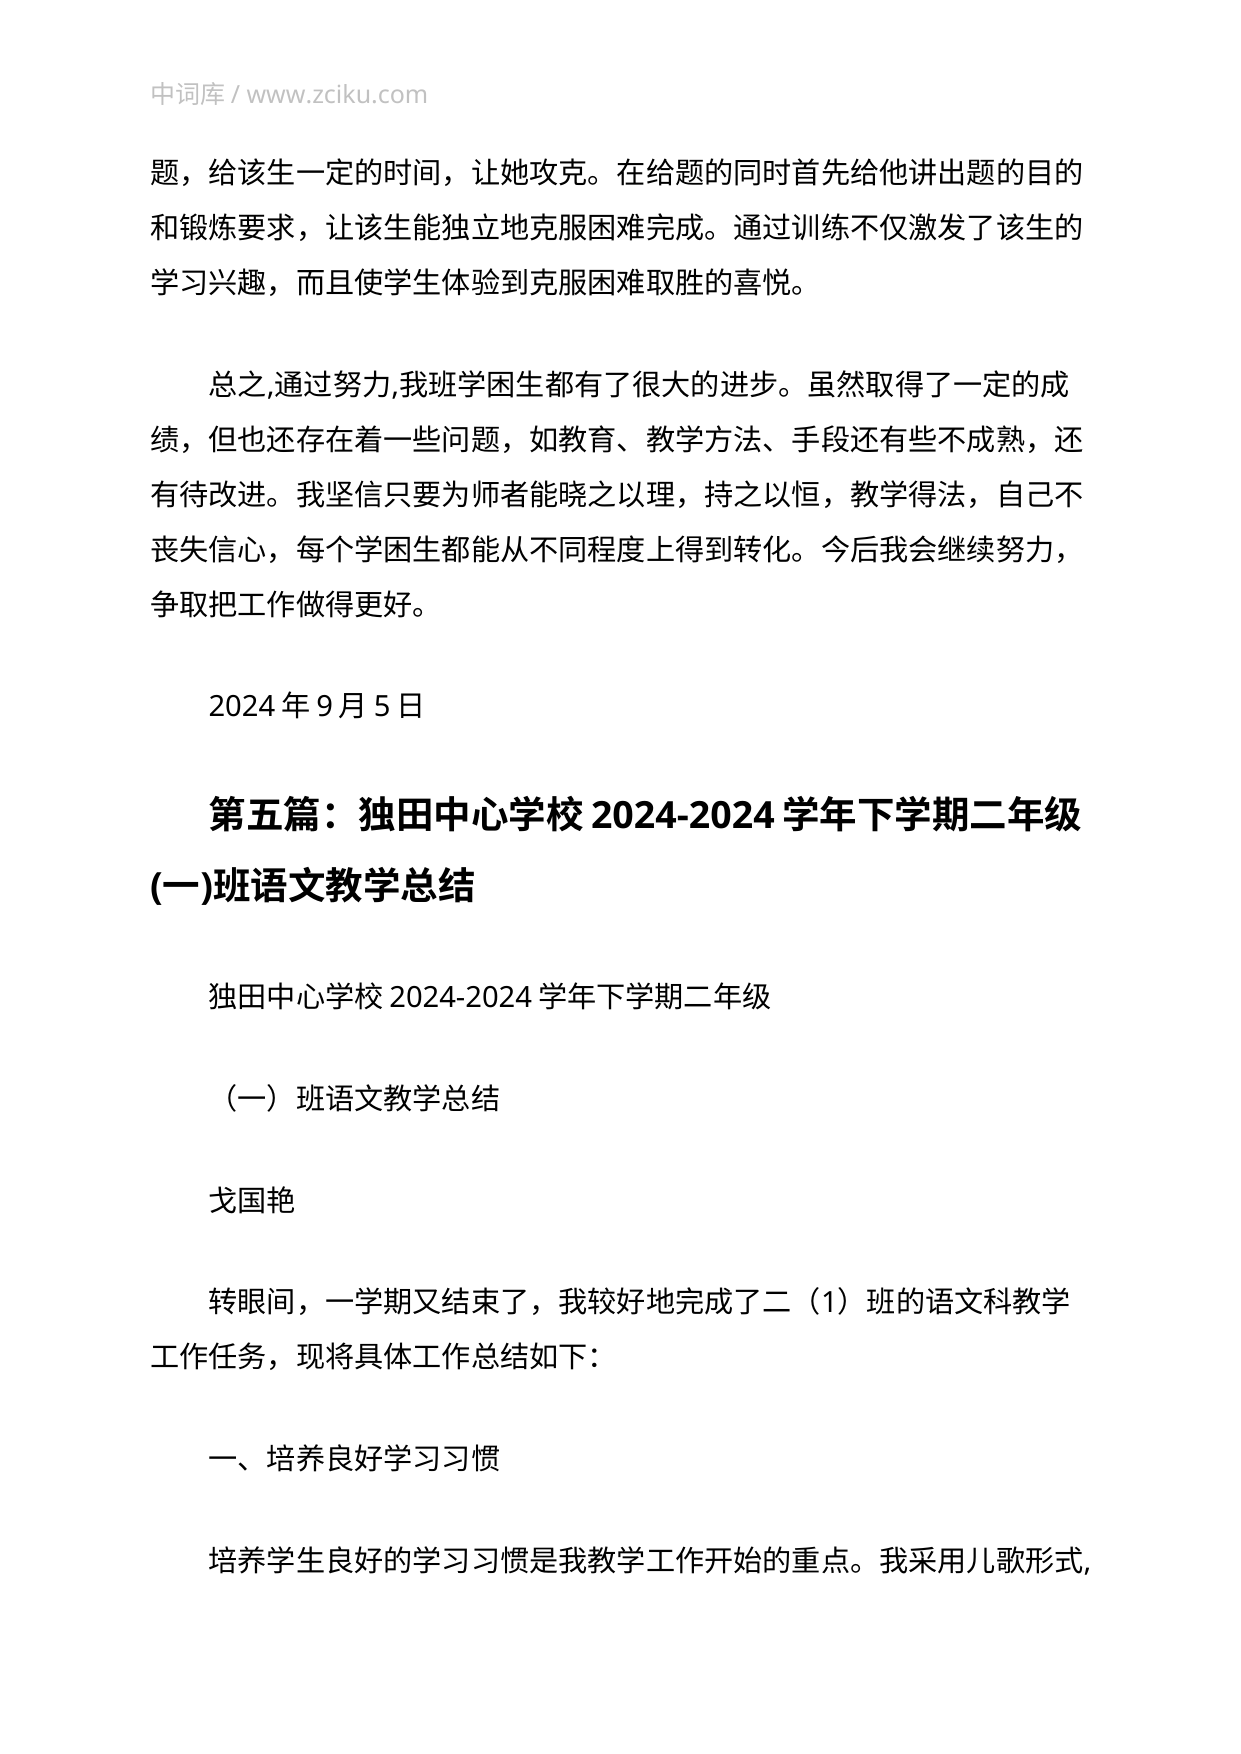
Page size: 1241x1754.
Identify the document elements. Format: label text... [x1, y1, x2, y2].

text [150, 1537, 1090, 1580]
text 总之,通过努力,我班学困生都有了很大的进步。虽然取得了一定的成绩，但也还存在着一些问题，如教育、教学方法、手段还有些不成熟，还有待改进。我坚信只要为师者能晓之以理，持之以恒，教学得法，自己不丧失信心，每个学困生都能从不同程度上得到转化。今后我会继续努力，争取把工作做得更好。 [150, 362, 1090, 623]
text 一、培养良好学习习惯 [150, 1436, 1090, 1478]
text 第五篇：独田中心学校2024-2024学年下学期二年级(一)班语文教学总结 [150, 785, 1090, 910]
text 戈国艳 [150, 1177, 1090, 1219]
text 转眼间，一学期又结束了，我较好地完成了二（1）班的语文科教学工作任务，现将具体工作总结如下： [150, 1279, 1090, 1376]
text 独田中心学校2024-2024学年下学期二年级 [150, 973, 1090, 1016]
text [150, 150, 1090, 302]
text （一）班语文教学总结 [150, 1075, 1090, 1118]
text 2024年9月5日 [150, 683, 1090, 725]
